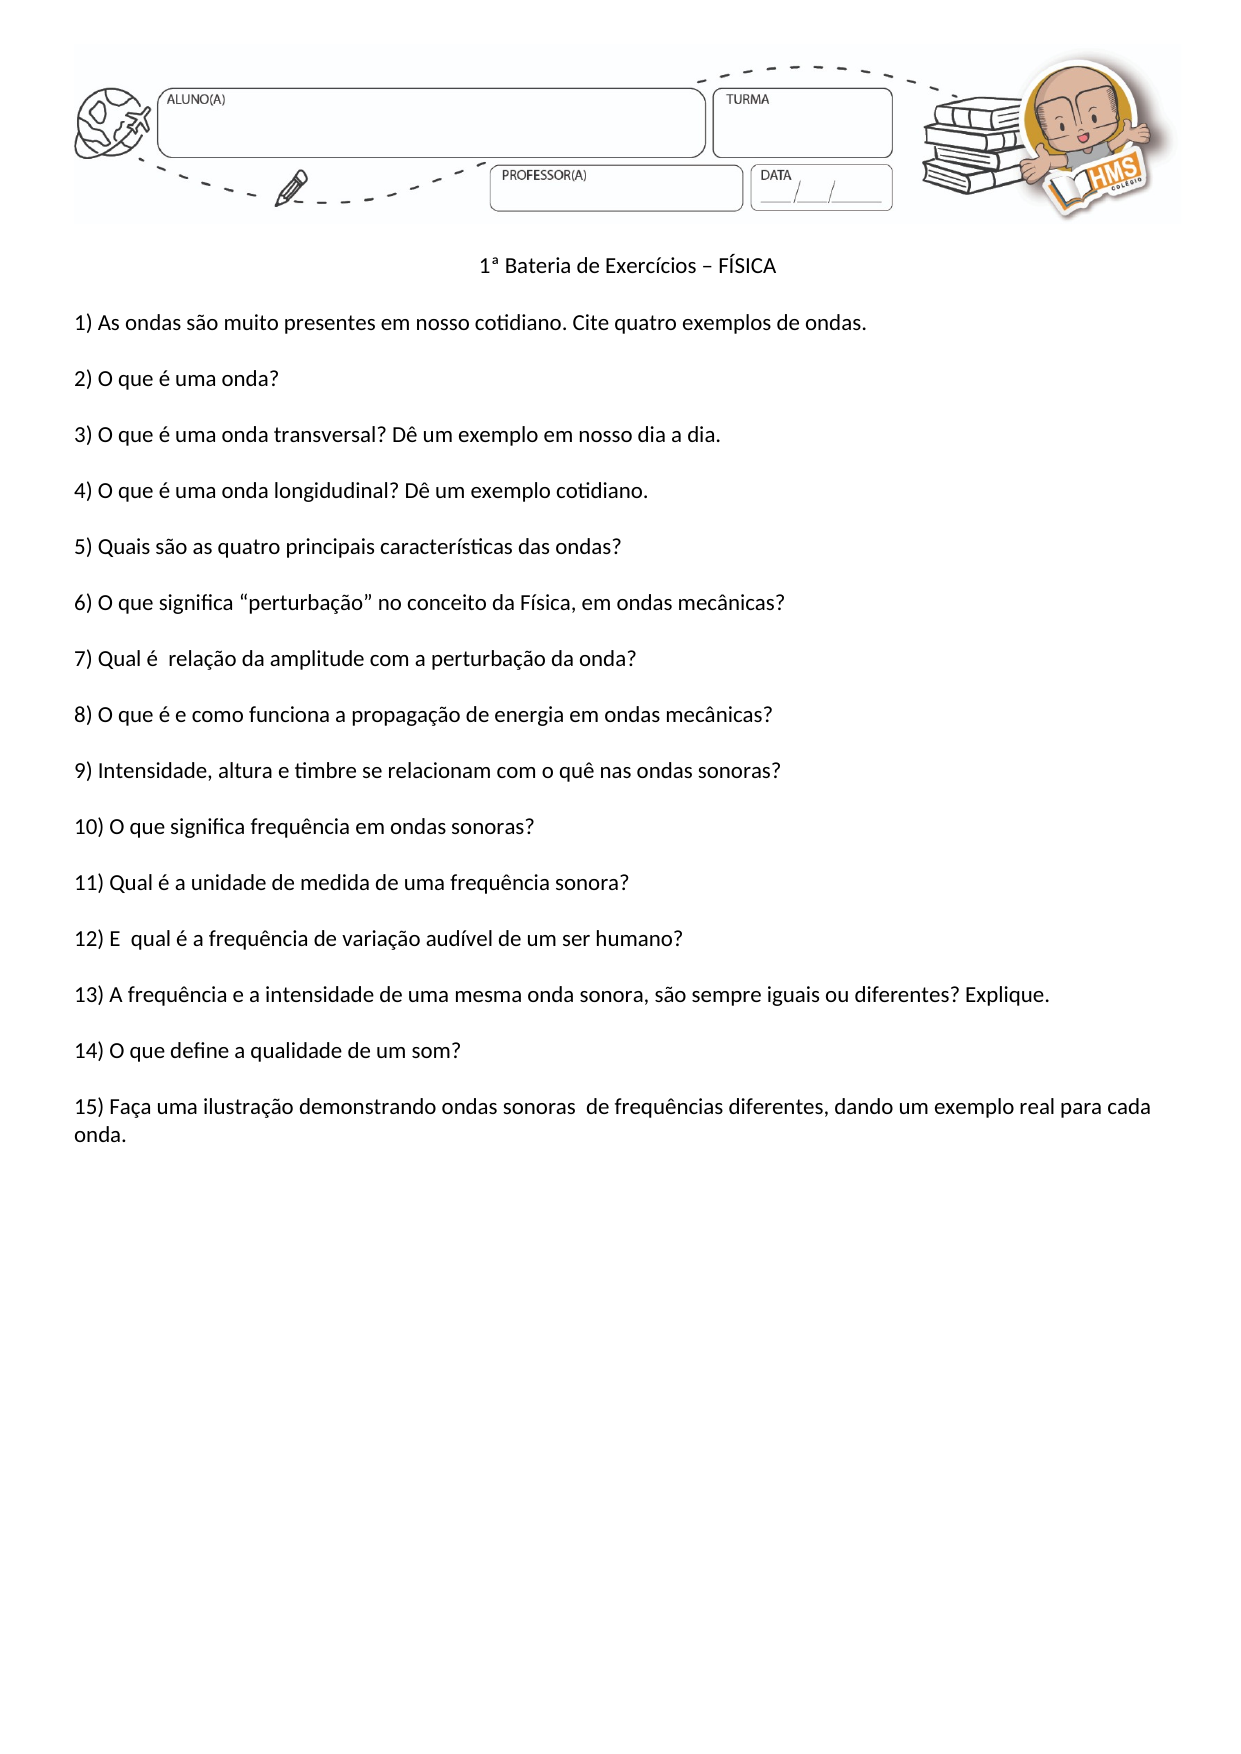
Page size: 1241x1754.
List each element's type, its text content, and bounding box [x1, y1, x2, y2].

picture [73, 44, 1182, 224]
text 12) E qual é a frequência de variação audível de um ser humano? [74, 924, 1181, 952]
text 14) O que define a qualidade de um som? [74, 1036, 1181, 1064]
text 6) O que significa “perturbação” no conceito da Física, em ondas mecânicas? [74, 588, 1181, 616]
text 1) As ondas são muito presentes em nosso cotidiano. Cite quatro exemplos de ondas. [74, 308, 1181, 336]
text 7) Qual é relação da amplitude com a perturbação da onda? [74, 644, 1181, 672]
text 10) O que significa frequência em ondas sonoras? [74, 812, 1181, 840]
text 4) O que é uma onda longidudinal? Dê um exemplo cotidiano. [74, 476, 1181, 504]
text 13) A frequência e a intensidade de uma mesma onda sonora, são sempre iguais ou diferentes? Explique. [74, 980, 1181, 1008]
text 2) O que é uma onda? [74, 364, 1181, 392]
text 9) Intensidade, altura e timbre se relacionam com o quê nas ondas sonoras? [74, 756, 1181, 784]
text 8) O que é e como funciona a propagação de energia em ondas mecânicas? [74, 700, 1181, 728]
text 1ª Bateria de Exercícios – FÍSICA [74, 252, 1181, 280]
text 3) O que é uma onda transversal? Dê um exemplo em nosso dia a dia. [74, 420, 1181, 448]
text 15) Faça uma ilustração demonstrando ondas sonoras de frequências diferentes, dando um exemplo real para cada onda. [74, 1092, 1181, 1148]
text 5) Quais são as quatro principais características das ondas? [74, 532, 1181, 560]
text 11) Qual é a unidade de medida de uma frequência sonora? [74, 868, 1181, 896]
